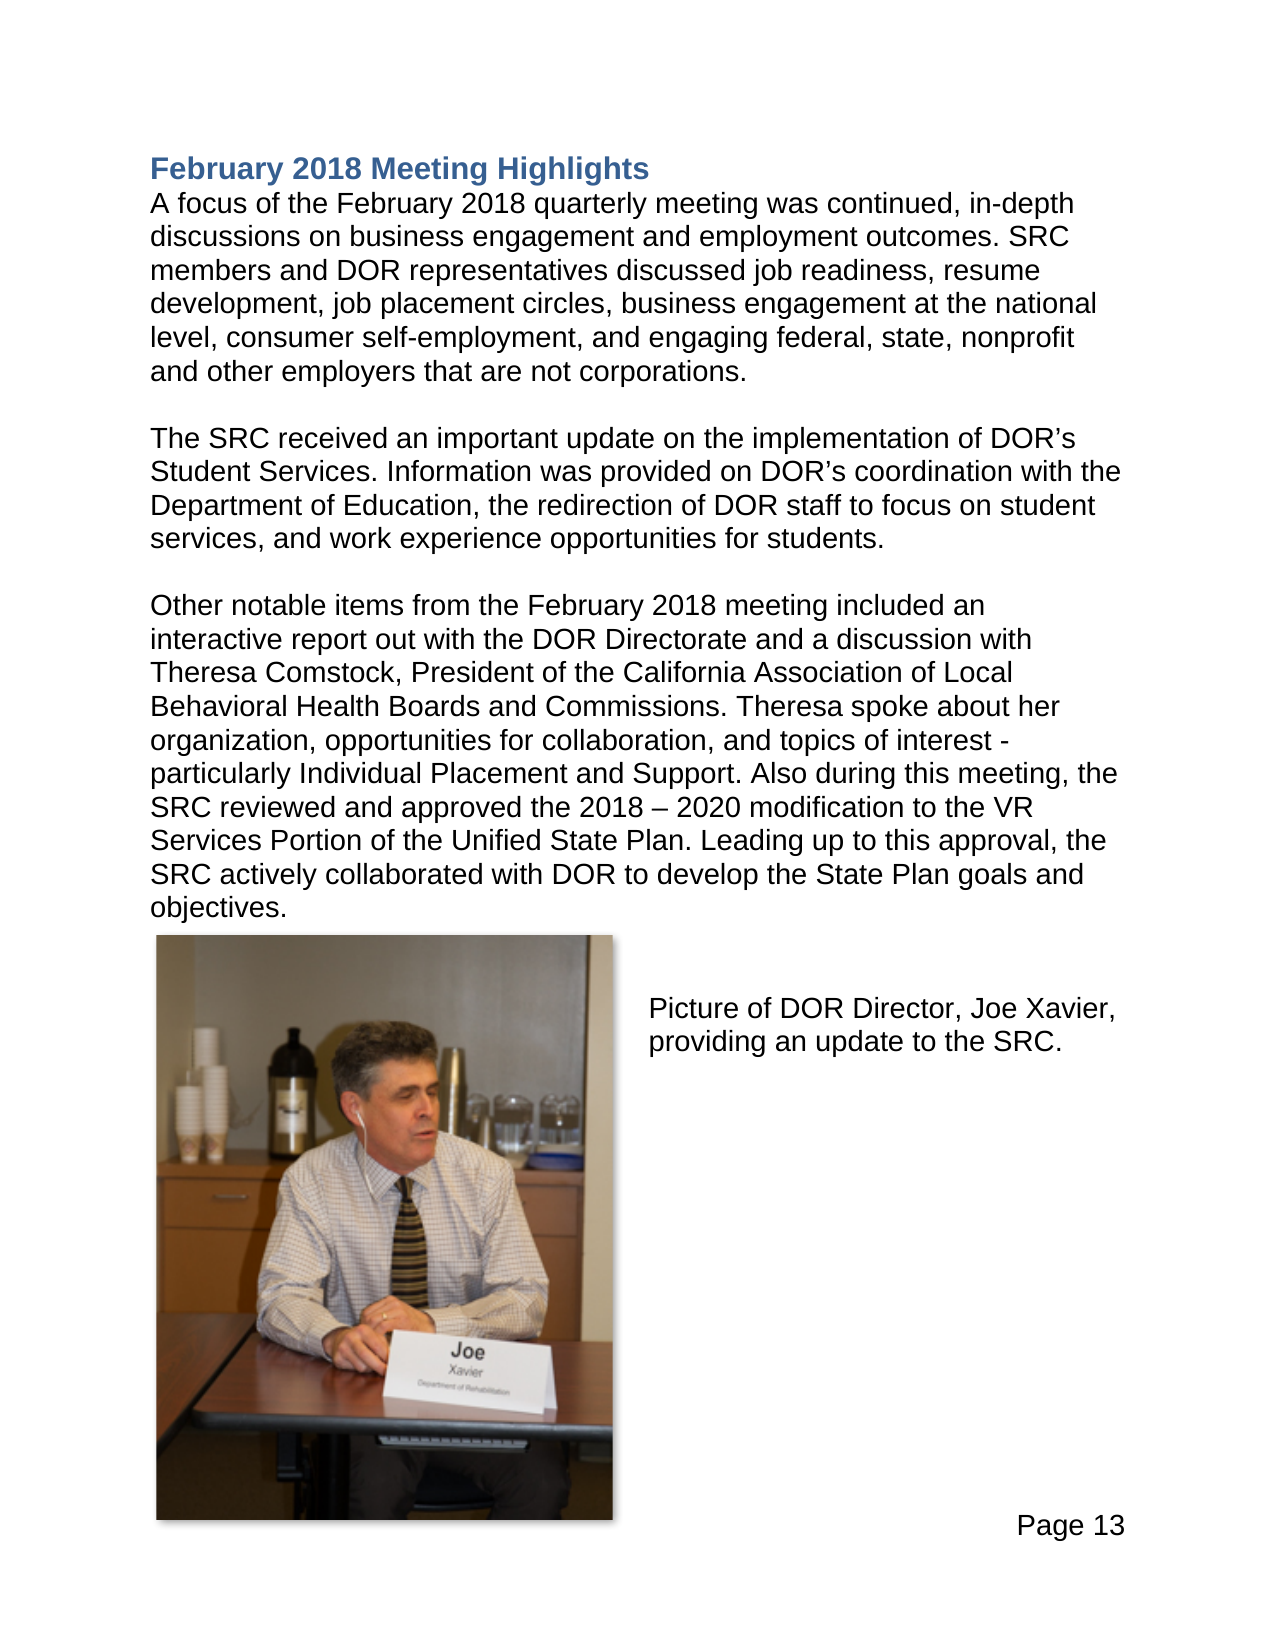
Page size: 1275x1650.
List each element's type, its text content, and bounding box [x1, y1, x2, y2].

text The SRC received an important update on the implementation of DOR’s Student Services. Information was provided on DOR’s coordination with the Department of Education, the redirection of DOR staff to focus on student services, and work experience opportunities for students. [150, 421, 1125, 555]
text A focus of the February 2018 quarterly meeting was continued, in-depth discussions on business engagement and employment outcomes. SRC members and DOR representatives discussed job readiness, resume development, job placement circles, business engagement at the national level, consumer self-employment, and engaging federal, state, nonprofit and other employers that are not corporations. [150, 186, 1125, 387]
picture [156, 935, 613, 991]
text Other notable items from the February 2018 meeting included an interactive report out with the DOR Directorate and a discussion with Theresa Comstock, President of the California Association of Local Behavioral Health Boards and Commissions. Theresa spoke about her organization, opportunities for collaboration, and topics of interest - particularly Individual Placement and Support. Also during this meeting, the SRC reviewed and approved the 2018 – 2020 modification to the VR Services Portion of the Unified State Plan. Leading up to this approval, the SRC actively collaborated with DOR to develop the State Plan goals and objectives. [150, 588, 1125, 924]
text Picture of DOR Director, Joe Xavier, providing an update to the SRC. [150, 991, 1125, 1058]
subtitle February 2018 Meeting Highlights [150, 150, 1125, 186]
picture [156, 1058, 613, 1520]
